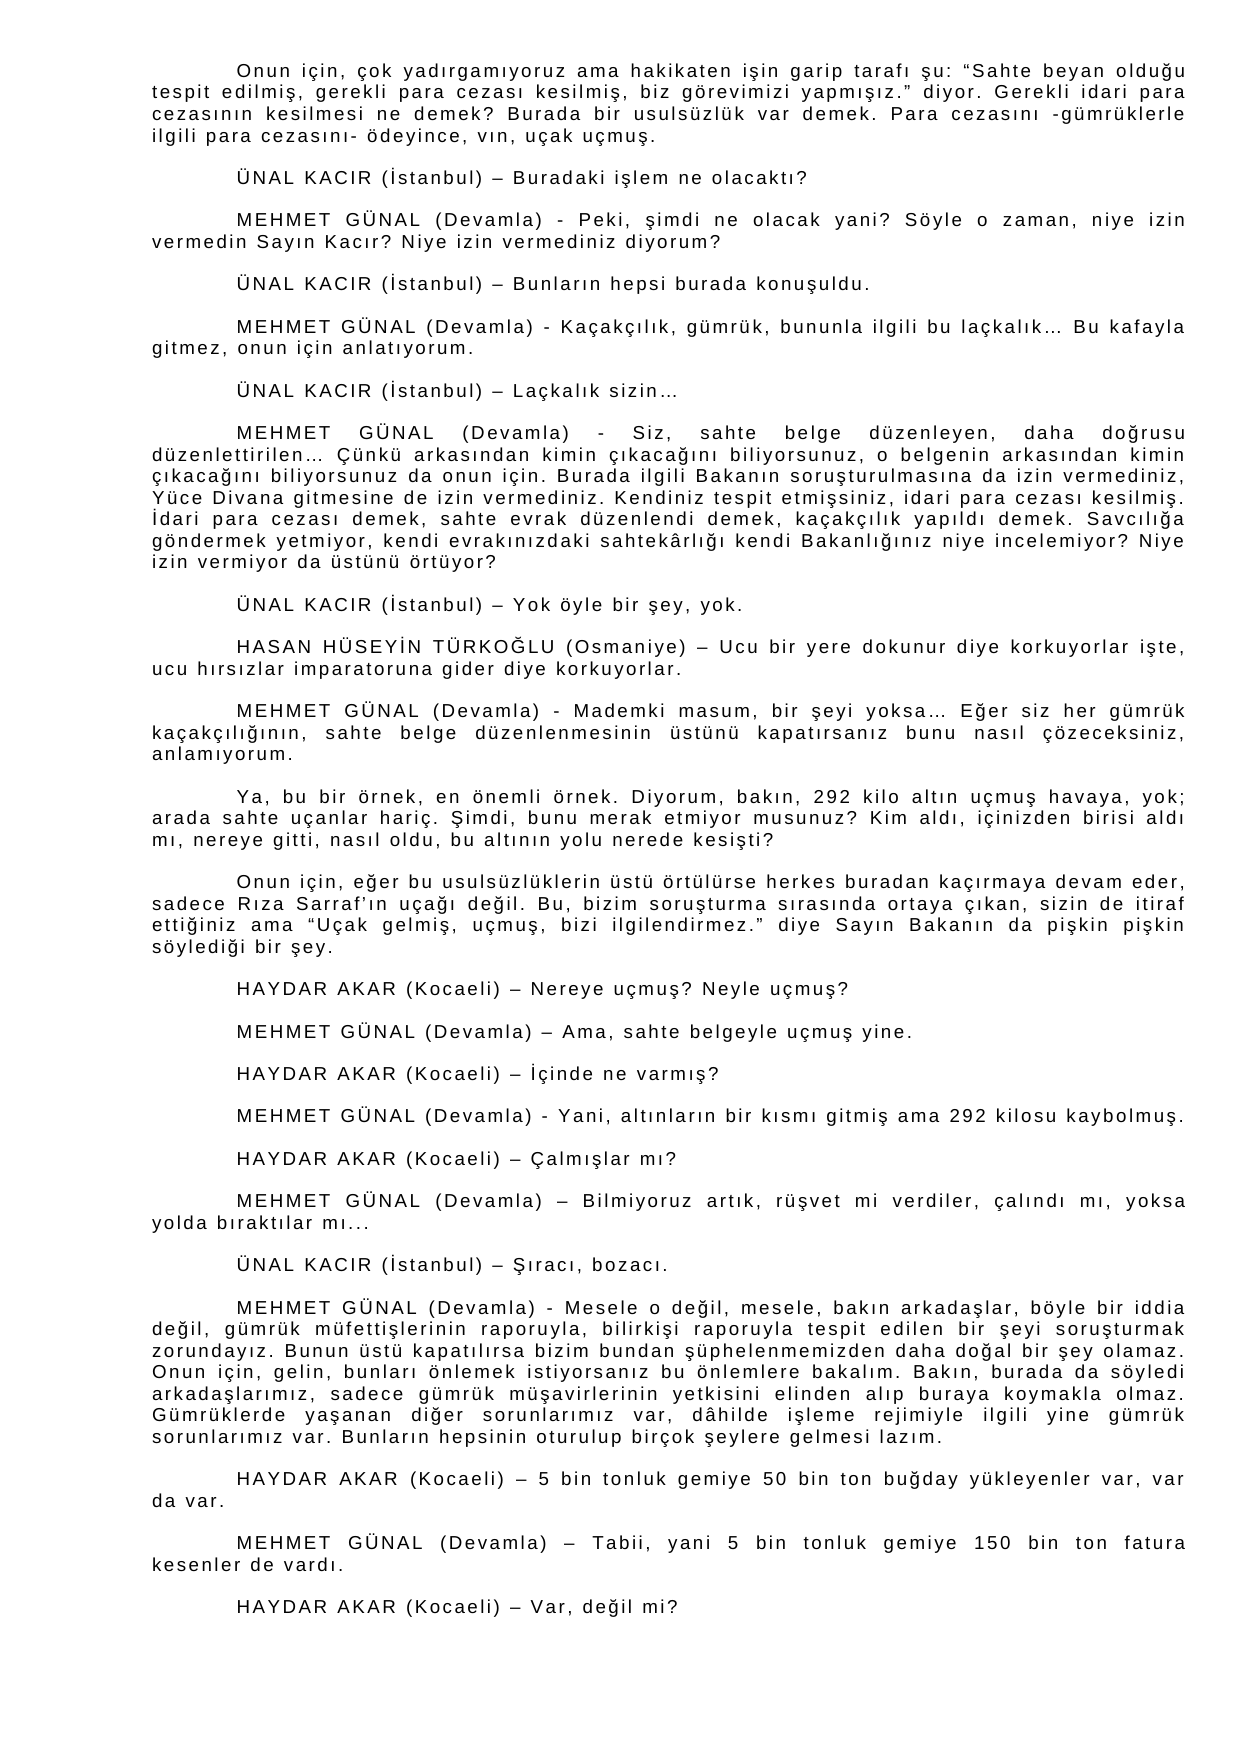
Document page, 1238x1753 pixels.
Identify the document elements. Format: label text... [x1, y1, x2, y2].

text Ya, bu bir örnek, en önemli örnek. Diyorum, bakın, 292 kilo altın uçmuş havaya, yok; arada sahte uçanlar hariç. Şimdi, bunu merak etmiyor musunuz? Kim aldı, içinizden birisi aldı mı, nereye gitti, nasıl oldu, bu altının yolu nerede kesişti? [152, 786, 1186, 850]
text ÜNAL KACIR (İstanbul) – Yok öyle bir şey, yok. [152, 594, 1186, 615]
text MEHMET GÜNAL (Devamla) - Siz, sahte belge düzenleyen, daha doğrusu düzenlettirilen… Çünkü arkasından kimin çıkacağını biliyorsunuz, o belgenin arkasından kimin çıkacağını biliyorsunuz da onun için. Burada ilgili Bakanın soruşturulmasına da izin vermediniz, Yüce Divana gitmesine de izin vermediniz. Kendiniz tespit etmişsiniz, idari para cezası kesilmiş. İdari para cezası demek, sahte evrak düzenlendi demek, kaçakçılık yapıldı demek. Savcılığa göndermek yetmiyor, kendi evrakınızdaki sahtekârlığı kendi Bakanlığınız niye incelemiyor? Niye izin vermiyor da üstünü örtüyor? [152, 422, 1186, 573]
text HAYDAR AKAR (Kocaeli) – Nereye uçmuş? Neyle uçmuş? [152, 978, 1186, 1000]
text MEHMET GÜNAL (Devamla) – Ama, sahte belgeyle uçmuş yine. [152, 1021, 1186, 1042]
text ÜNAL KACIR (İstanbul) – Şıracı, bozacı. [152, 1254, 1186, 1276]
text MEHMET GÜNAL (Devamla) - Mademki masum, bir şeyi yoksa… Eğer siz her gümrük kaçakçılığının, sahte belge düzenlenmesinin üstünü kapatırsanız bunu nasıl çözeceksiniz, anlamıyorum. [152, 700, 1186, 765]
text ÜNAL KACIR (İstanbul) – Buradaki işlem ne olacaktı? [152, 167, 1186, 188]
text MEHMET GÜNAL (Devamla) - Yani, altınların bir kısmı gitmiş ama 292 kilosu kaybolmuş. [152, 1105, 1186, 1127]
text ÜNAL KACIR (İstanbul) – Laçkalık sizin… [152, 379, 1186, 401]
text MEHMET GÜNAL (Devamla) - Kaçakçılık, gümrük, bununla ilgili bu laçkalık… Bu kafayla gitmez, onun için anlatıyorum. [152, 316, 1186, 359]
text HASAN HÜSEYİN TÜRKOĞLU (Osmaniye) – Ucu bir yere dokunur diye korkuyorlar işte, ucu hırsızlar imparatoruna gider diye korkuyorlar. [152, 636, 1186, 679]
text MEHMET GÜNAL (Devamla) - Mesele o değil, mesele, bakın arkadaşlar, böyle bir iddia değil, gümrük müfettişlerinin raporuyla, bilirkişi raporuyla tespit edilen bir şeyi soruşturmak zorundayız. Bunun üstü kapatılırsa bizim bundan şüphelenmemizden daha doğal bir şey olamaz. Onun için, gelin, bunları önlemek istiyorsanız bu önlemlere bakalım. Bakın, burada da söyledi arkadaşlarımız, sadece gümrük müşavirlerinin yetkisini elinden alıp buraya koymakla olmaz. Gümrüklerde yaşanan diğer sorunlarımız var, dâhilde işleme rejimiyle ilgili yine gümrük sorunlarımız var. Bunların hepsinin oturulup birçok şeylere gelmesi lazım. [152, 1296, 1186, 1447]
text MEHMET GÜNAL (Devamla) - Peki, şimdi ne olacak yani? Söyle o zaman, niye izin vermedin Sayın Kacır? Niye izin vermediniz diyorum? [152, 209, 1186, 252]
text HAYDAR AKAR (Kocaeli) – İçinde ne varmış? [152, 1063, 1186, 1084]
text MEHMET GÜNAL (Devamla) – Tabii, yani 5 bin tonluk gemiye 150 bin ton fatura kesenler de vardı. [152, 1532, 1186, 1575]
text HAYDAR AKAR (Kocaeli) – Çalmışlar mı? [152, 1148, 1186, 1169]
text HAYDAR AKAR (Kocaeli) – 5 bin tonluk gemiye 50 bin ton buğday yükleyenler var, var da var. [152, 1468, 1186, 1511]
text HAYDAR AKAR (Kocaeli) – Var, değil mi? [152, 1596, 1186, 1618]
text Onun için, çok yadırgamıyoruz ama hakikaten işin garip tarafı şu: “Sahte beyan olduğu tespit edilmiş, gerekli para cezası kesilmiş, biz görevimizi yapmışız.” diyor. Gerekli idari para cezasının kesilmesi ne demek? Burada bir usulsüzlük var demek. Para cezasını -gümrüklerle ilgili para cezasını- ödeyince, vın, uçak uçmuş. [152, 60, 1186, 146]
text MEHMET GÜNAL (Devamla) – Bilmiyoruz artık, rüşvet mi verdiler, çalındı mı, yoksa yolda bıraktılar mı... [152, 1190, 1186, 1233]
text ÜNAL KACIR (İstanbul) – Bunların hepsi burada konuşuldu. [152, 273, 1186, 295]
text Onun için, eğer bu usulsüzlüklerin üstü örtülürse herkes buradan kaçırmaya devam eder, sadece Rıza Sarraf’ın uçağı değil. Bu, bizim soruşturma sırasında ortaya çıkan, sizin de itiraf ettiğiniz ama “Uçak gelmiş, uçmuş, bizi ilgilendirmez.” diye Sayın Bakanın da pişkin pişkin söylediği bir şey. [152, 871, 1186, 957]
